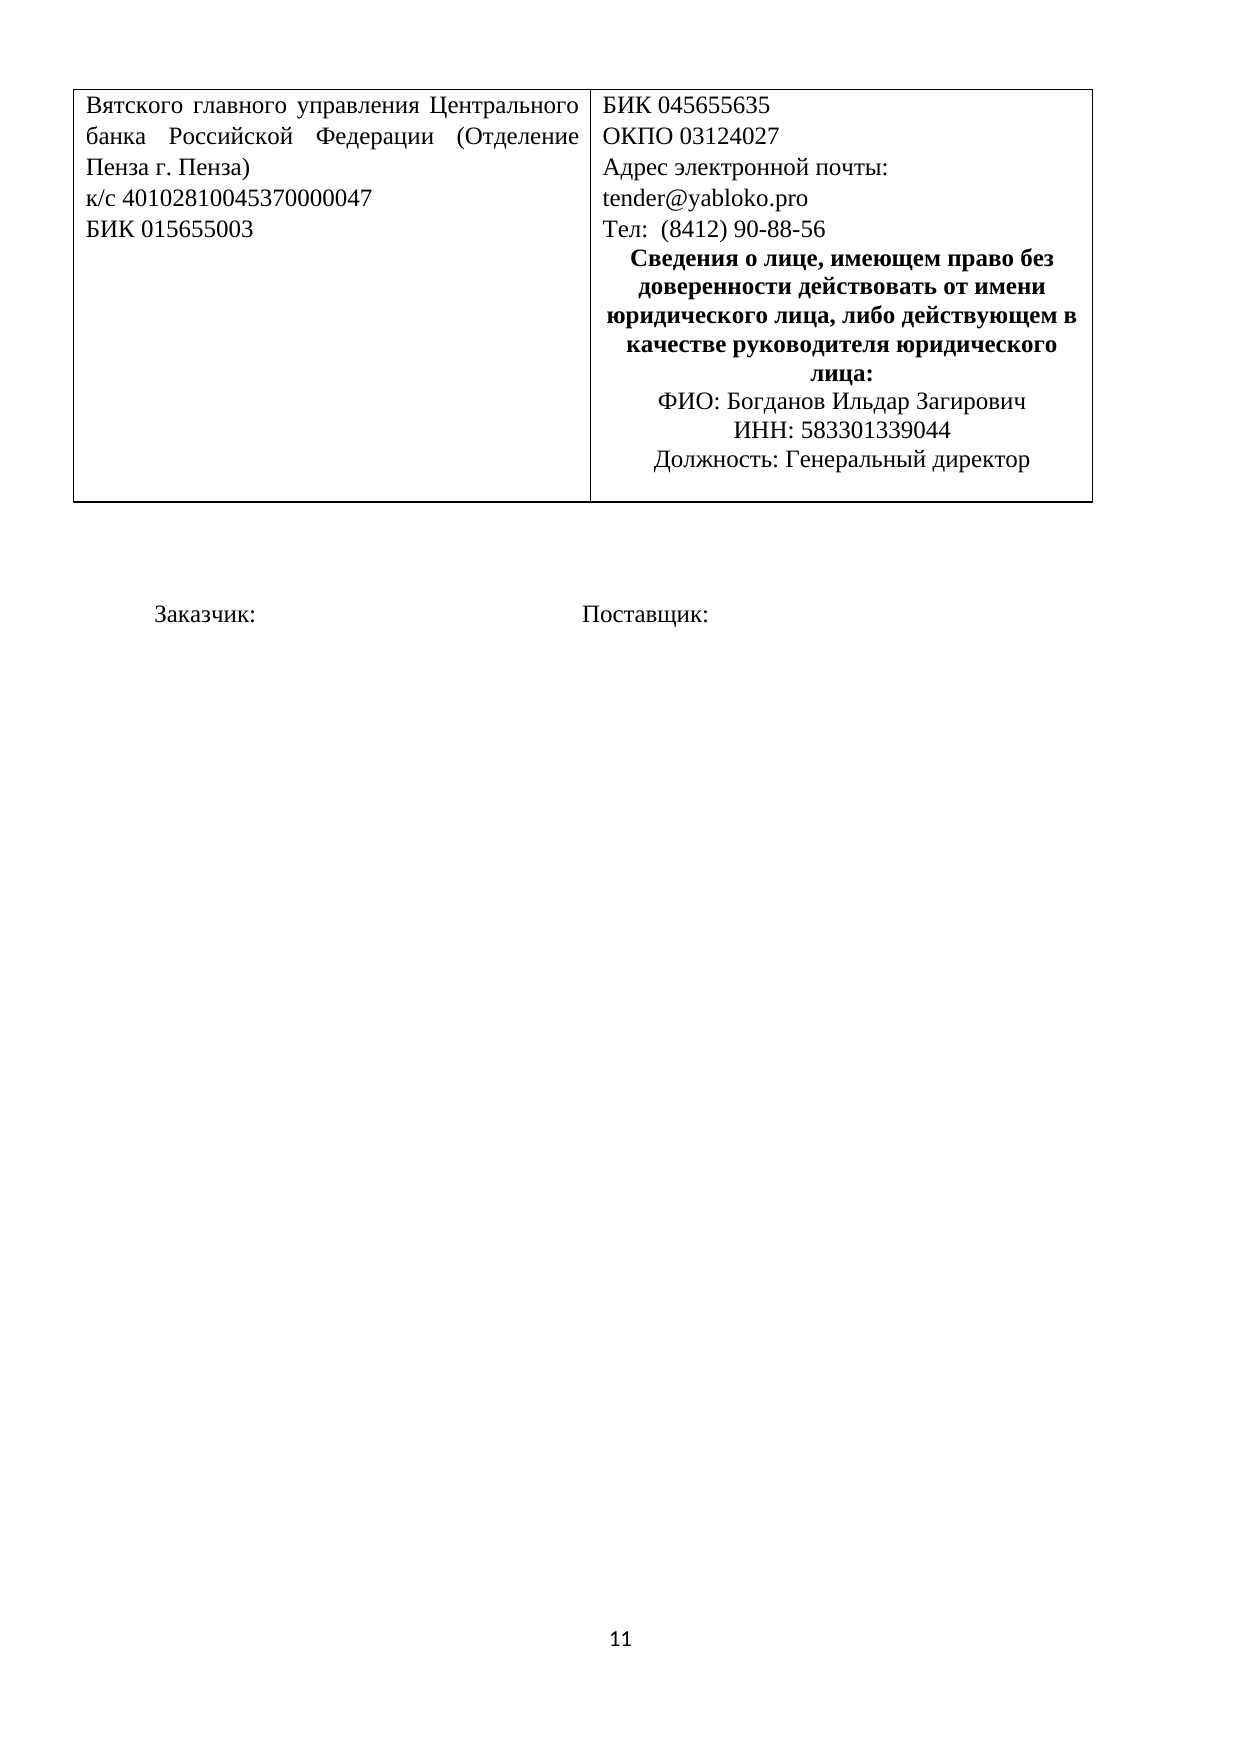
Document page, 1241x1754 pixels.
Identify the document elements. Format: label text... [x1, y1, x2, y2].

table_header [74, 90, 590, 501]
table_header Заказчик: [89, 589, 575, 668]
table_header Поставщик: [575, 589, 1033, 668]
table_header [591, 90, 1092, 501]
